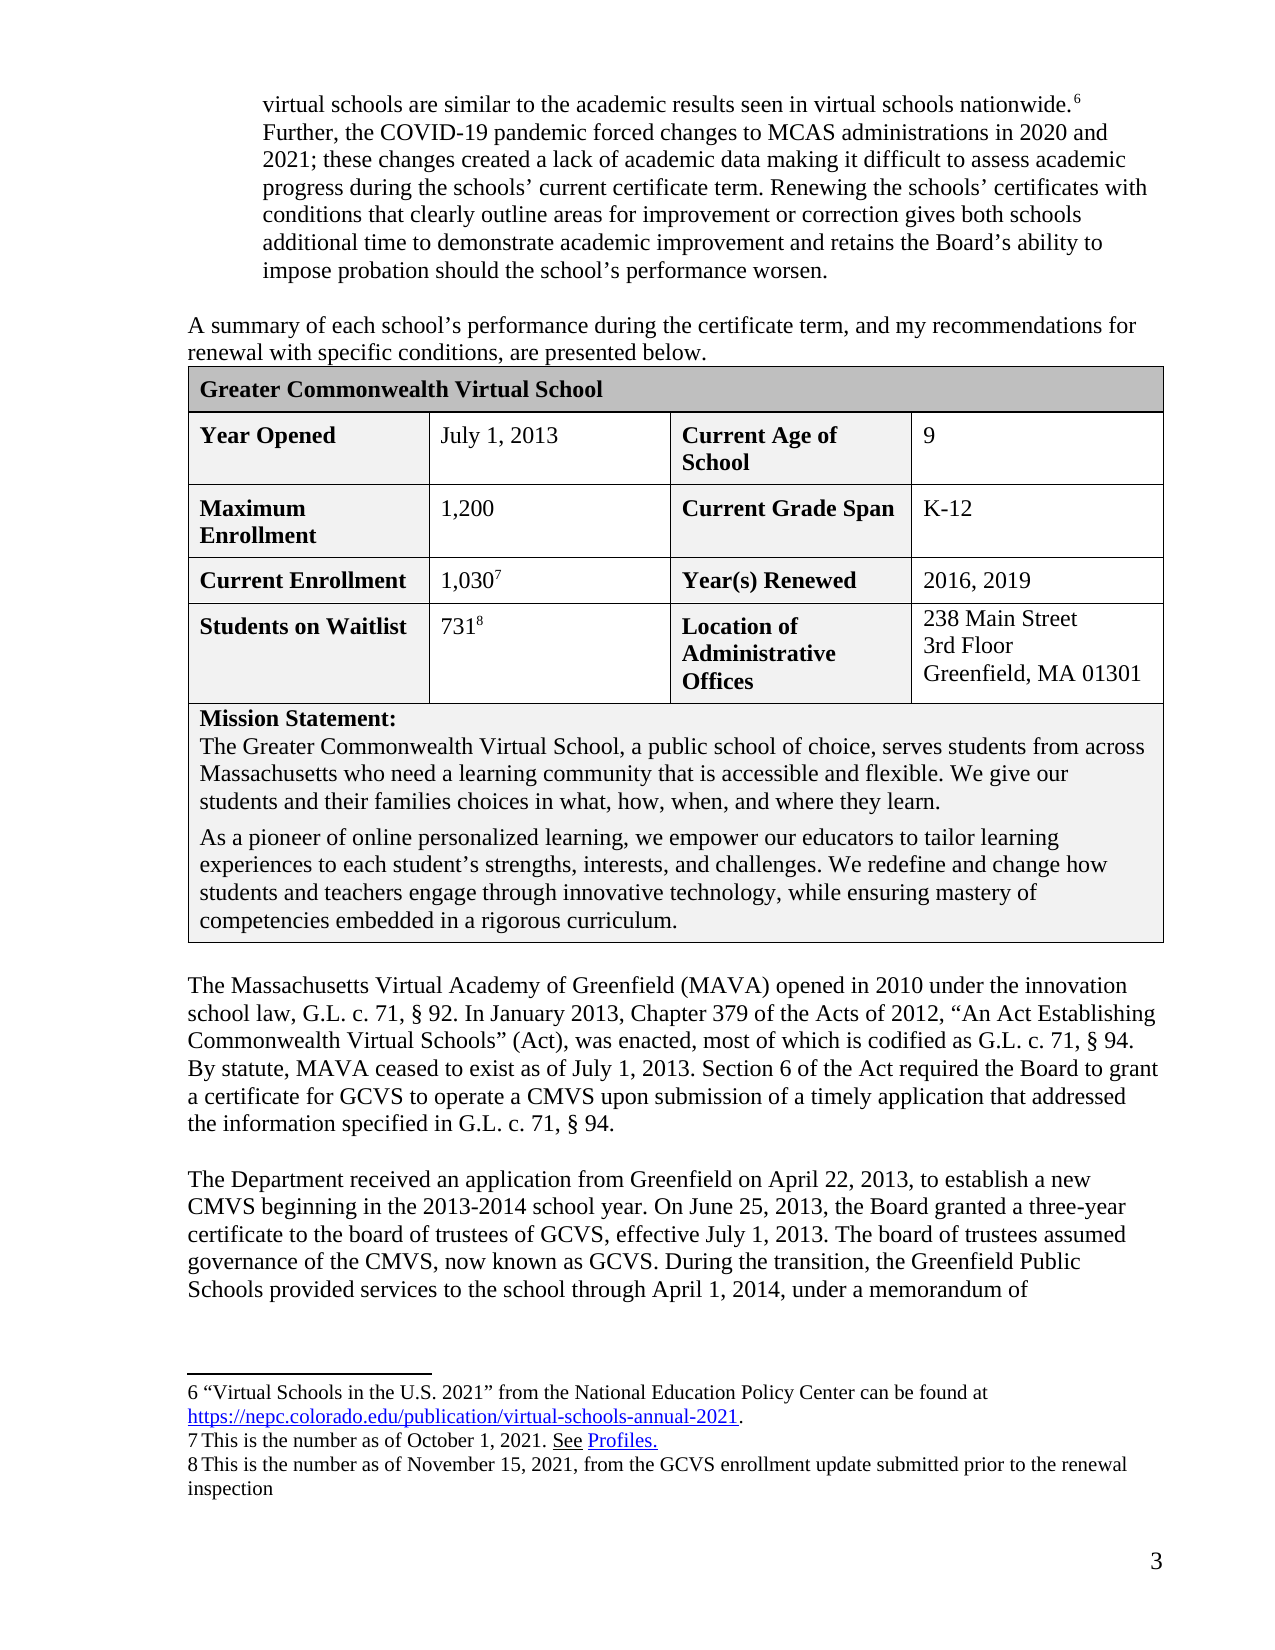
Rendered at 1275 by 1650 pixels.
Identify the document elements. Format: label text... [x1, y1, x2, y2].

table_cell Current Enrollment [189, 558, 429, 602]
table_cell 1,030 [430, 558, 670, 602]
table_cell 9 [912, 413, 1163, 484]
table_cell Year Opened [189, 413, 429, 484]
text The Massachusetts Virtual Academy of Greenfield (MAVA) opened in 2010 under the innovation school law, G.L. c. 71, § 92. In January 2013, Chapter 379 of the Acts of 2012, “An Act Establishing Commonwealth Virtual Schools” (Act), was enacted, most of which is codified as G.L. c. 71, § 94. By statute, MAVA ceased to exist as of July 1, 2013. Section 6 of the Act required the Board to grant a certificate for GCVS to operate a CMVS upon submission of a timely application that addressed the information specified in G.L. c. 71, § 94. [187, 971, 1162, 1137]
text A summary of each school’s performance during the certificate term, and my recommendations for renewal with specific conditions, are presented below. [187, 311, 1162, 366]
table_cell Current Grade Span [671, 485, 911, 557]
table_cell Location of Administrative Offices [671, 604, 911, 703]
table_cell Maximum Enrollment [189, 485, 429, 557]
table_header Greater Commonwealth Virtual School [189, 367, 1163, 411]
table_cell 2016, 2019 [912, 558, 1163, 602]
table_cell Students on Waitlist [189, 604, 429, 703]
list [225, 90, 1162, 283]
table_cell 238 Main Street 3rd Floor Greenfield, MA 01301 [912, 604, 1163, 703]
table_cell 1,200 [430, 485, 670, 557]
text The Department received an application from Greenfield on April 22, 2013, to establish a new CMVS beginning in the 2013-2014 school year. On June 25, 2013, the Board granted a three-year certificate to the board of trustees of GCVS, effective July 1, 2013. The board of trustees assumed governance of the CMVS, now known as GCVS. During the transition, the Greenfield Public Schools provided services to the school through April 1, 2014, under a memorandum of [187, 1164, 1162, 1303]
table_cell Mission Statement: The Greater Commonwealth Virtual School, a public school of choice, serves students from across Massachusetts who need a learning community that is accessible and flexible. We give our students and their families choices in what, how, when, and where they learn. As a pioneer of online personalized learning, we empower our educators to tailor learning experiences to each student’s strengths, interests, and challenges. We redefine and change how students and teachers engage through innovative technology, while ensuring mastery of competencies embedded in a rigorous curriculum. [189, 704, 1163, 942]
table_cell Year(s) Renewed [671, 558, 911, 602]
table_cell Current Age of School [671, 413, 911, 484]
table_cell July 1, 2013 [430, 413, 670, 484]
table_cell 731 [430, 604, 670, 703]
table_cell K-12 [912, 485, 1163, 557]
